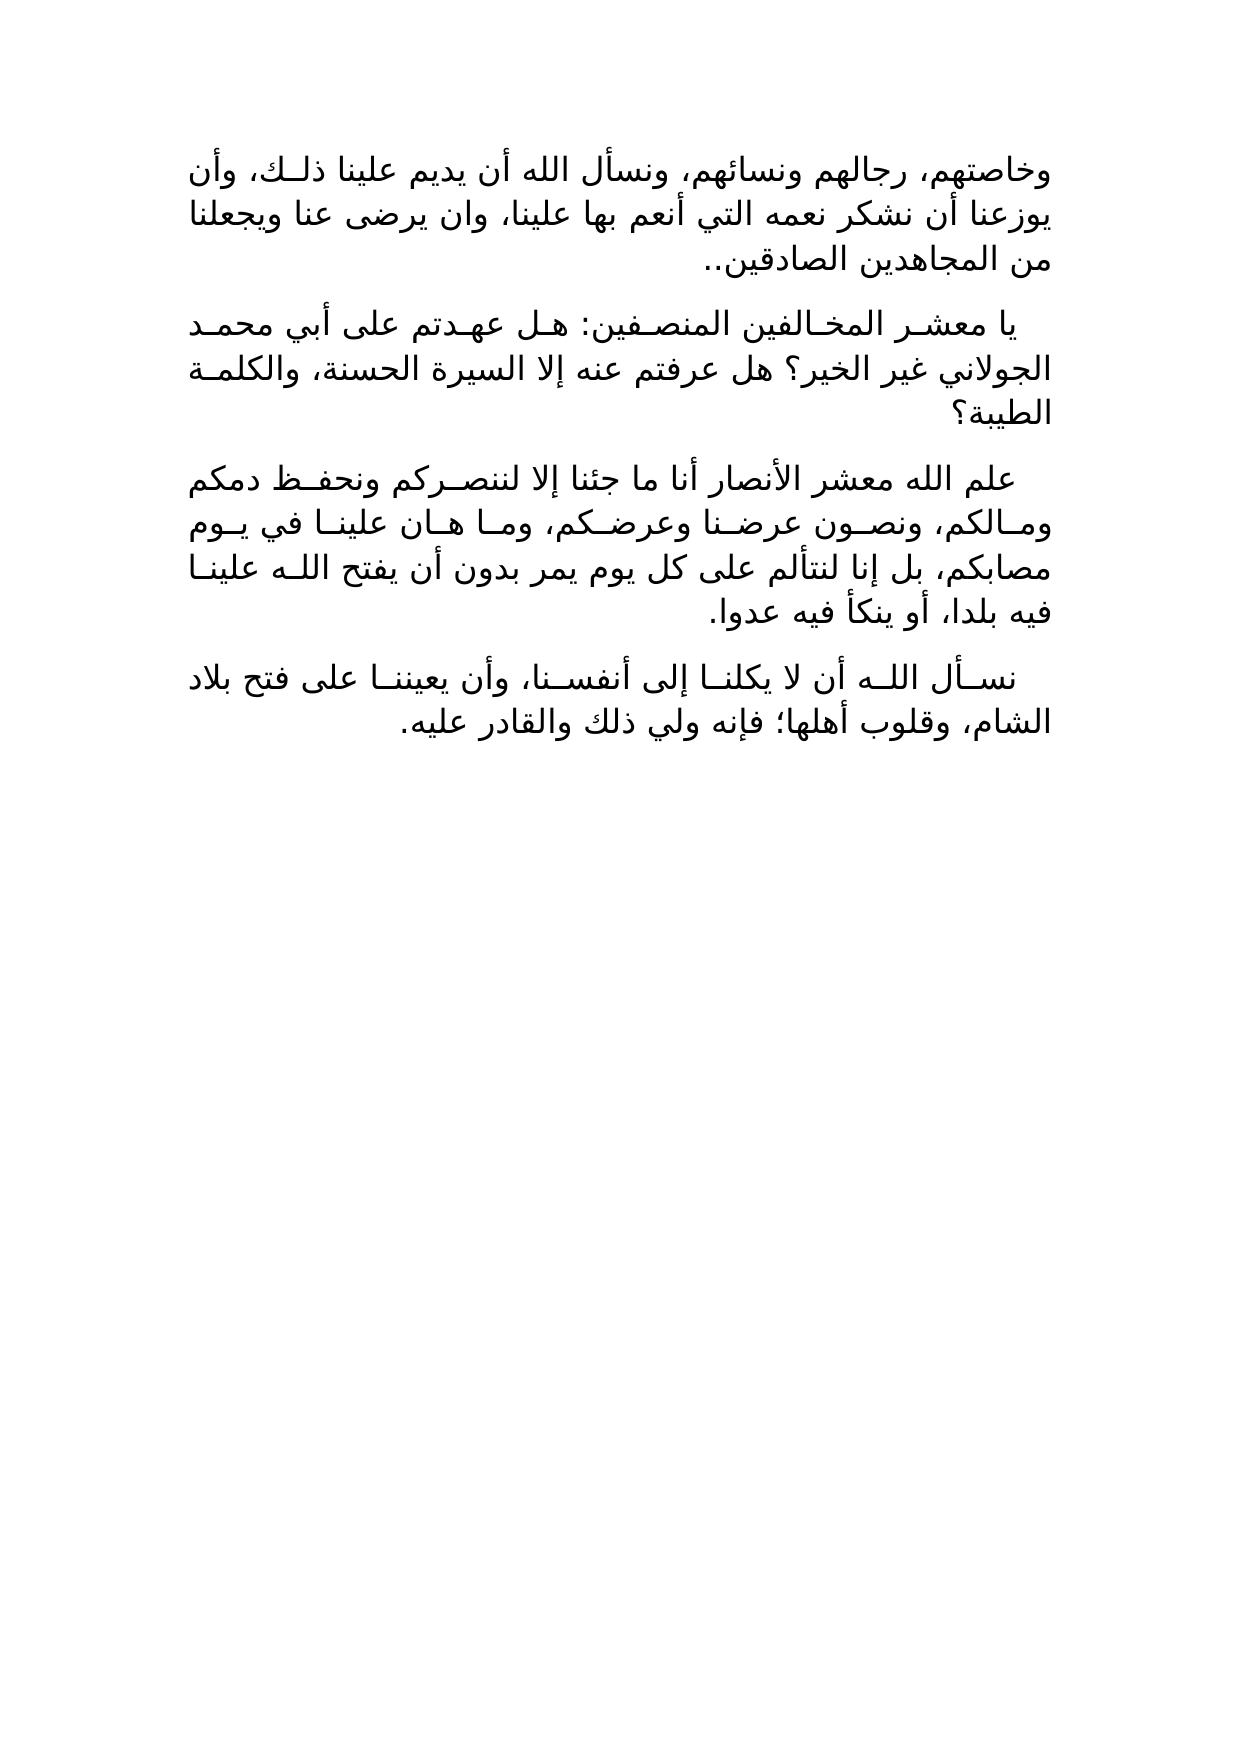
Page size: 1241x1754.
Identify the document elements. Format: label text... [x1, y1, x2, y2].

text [187, 150, 1053, 278]
text نسأل الله أن لا يكلنا إلى أنفسنا، وأن يعيننا على فتح بلاد الشام، وقلوب أهلها؛ فإنه ولي ذلك والقادر عليه. [187, 658, 1053, 742]
text علم الله معشر الأنصار أنا ما جئنا إلا لننصركم ونحفظ دمكم ومالكم، ونصون عرضنا وعرضكم، وما هان علينا في يوم مصابكم، بل إنا لنتألم على كل يوم يمر بدون أن يفتح الله علينا فيه بلدا، أو ينكأ فيه عدوا. [187, 459, 1053, 632]
text يا معشر المخالفين المنصفين: هل عهدتم على أبي محمد الجولاني غير الخير؟ هل عرفتم عنه إلا السيرة الحسنة، والكلمة الطيبة؟ [187, 304, 1053, 433]
